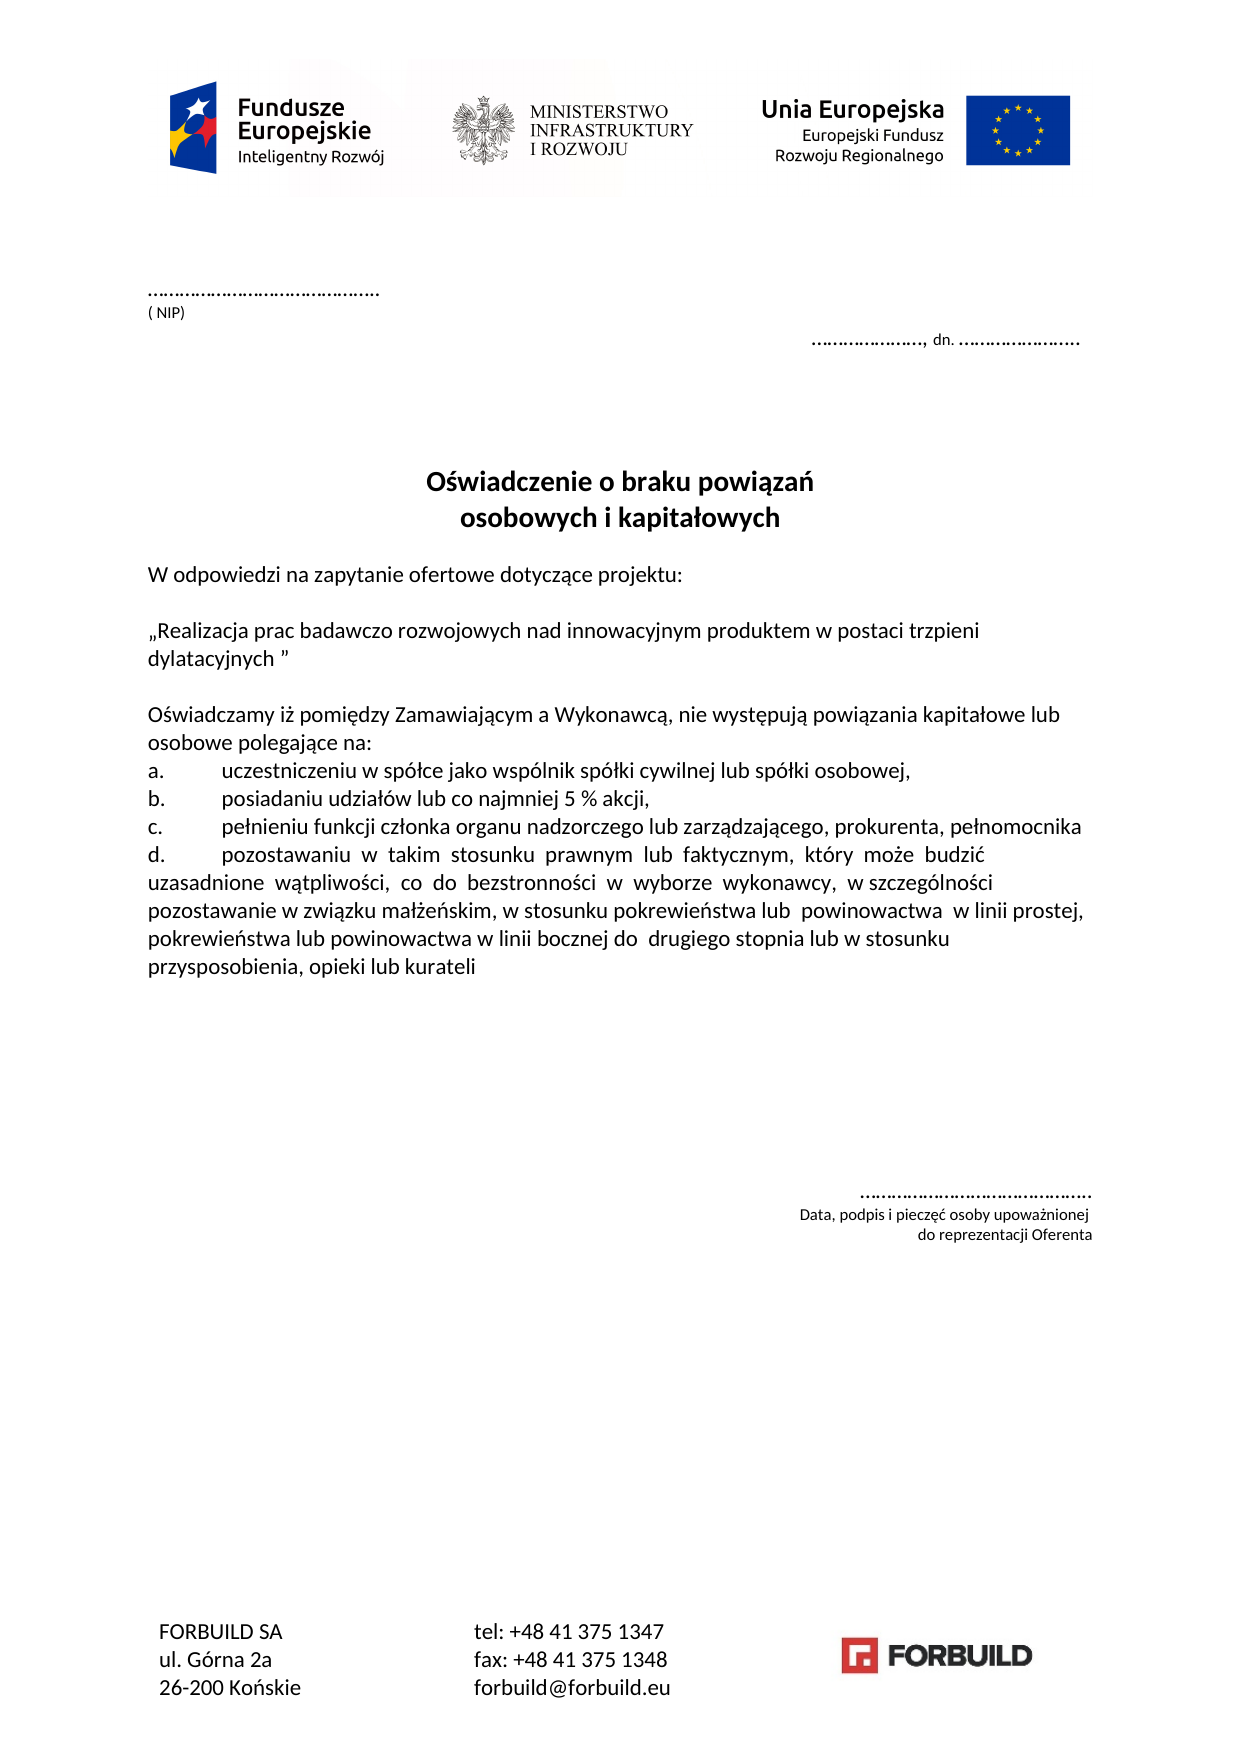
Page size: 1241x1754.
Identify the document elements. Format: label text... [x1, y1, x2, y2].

text Oświadczenie o braku powiązań [148, 463, 1093, 499]
text d. pozostawaniu w takim stosunku prawnym lub faktycznym, który może budzić uzasadnione wątpliwości, co do bezstronności w wyborze wykonawcy, w szczególności pozostawanie w związku małżeńskim, w stosunku pokrewieństwa lub powinowactwa w linii prostej, pokrewieństwa lub powinowactwa w linii bocznej do drugiego stopnia lub w stosunku przysposobienia, opieki lub kurateli [148, 840, 1093, 980]
text ( NIP) [148, 303, 1093, 323]
text osobowych i kapitałowych [148, 499, 1093, 534]
text W odpowiedzi na zapytanie ofertowe dotyczące projektu: [148, 560, 1093, 588]
text „Realizacja prac badawczo rozwojowych nad innowacyjnym produktem w postaci trzpieni dylatacyjnych ” [148, 616, 1093, 672]
picture [147, 36, 1093, 230]
text a. uczestniczeniu w spółce jako wspólnik spółki cywilnej lub spółki osobowej, [148, 756, 1093, 784]
text …………………, dn. ………………….. [148, 323, 1093, 351]
picture [815, 1564, 1065, 1752]
text b. posiadaniu udziałów lub co najmniej 5 % akcji, [148, 784, 1093, 812]
text Oświadczamy iż pomiędzy Zamawiającym a Wykonawcą, nie występują powiązania kapitałowe lub osobowe polegające na: [148, 700, 1093, 756]
text …………………………………….. [148, 1176, 1093, 1204]
text c. pełnieniu funkcji członka organu nadzorczego lub zarządzającego, prokurenta, pełnomocnika [148, 812, 1093, 840]
text …………………………………….. [148, 274, 1093, 303]
text Data, podpis i pieczęć osoby upoważnionej do reprezentacji Oferenta [148, 1204, 1093, 1245]
